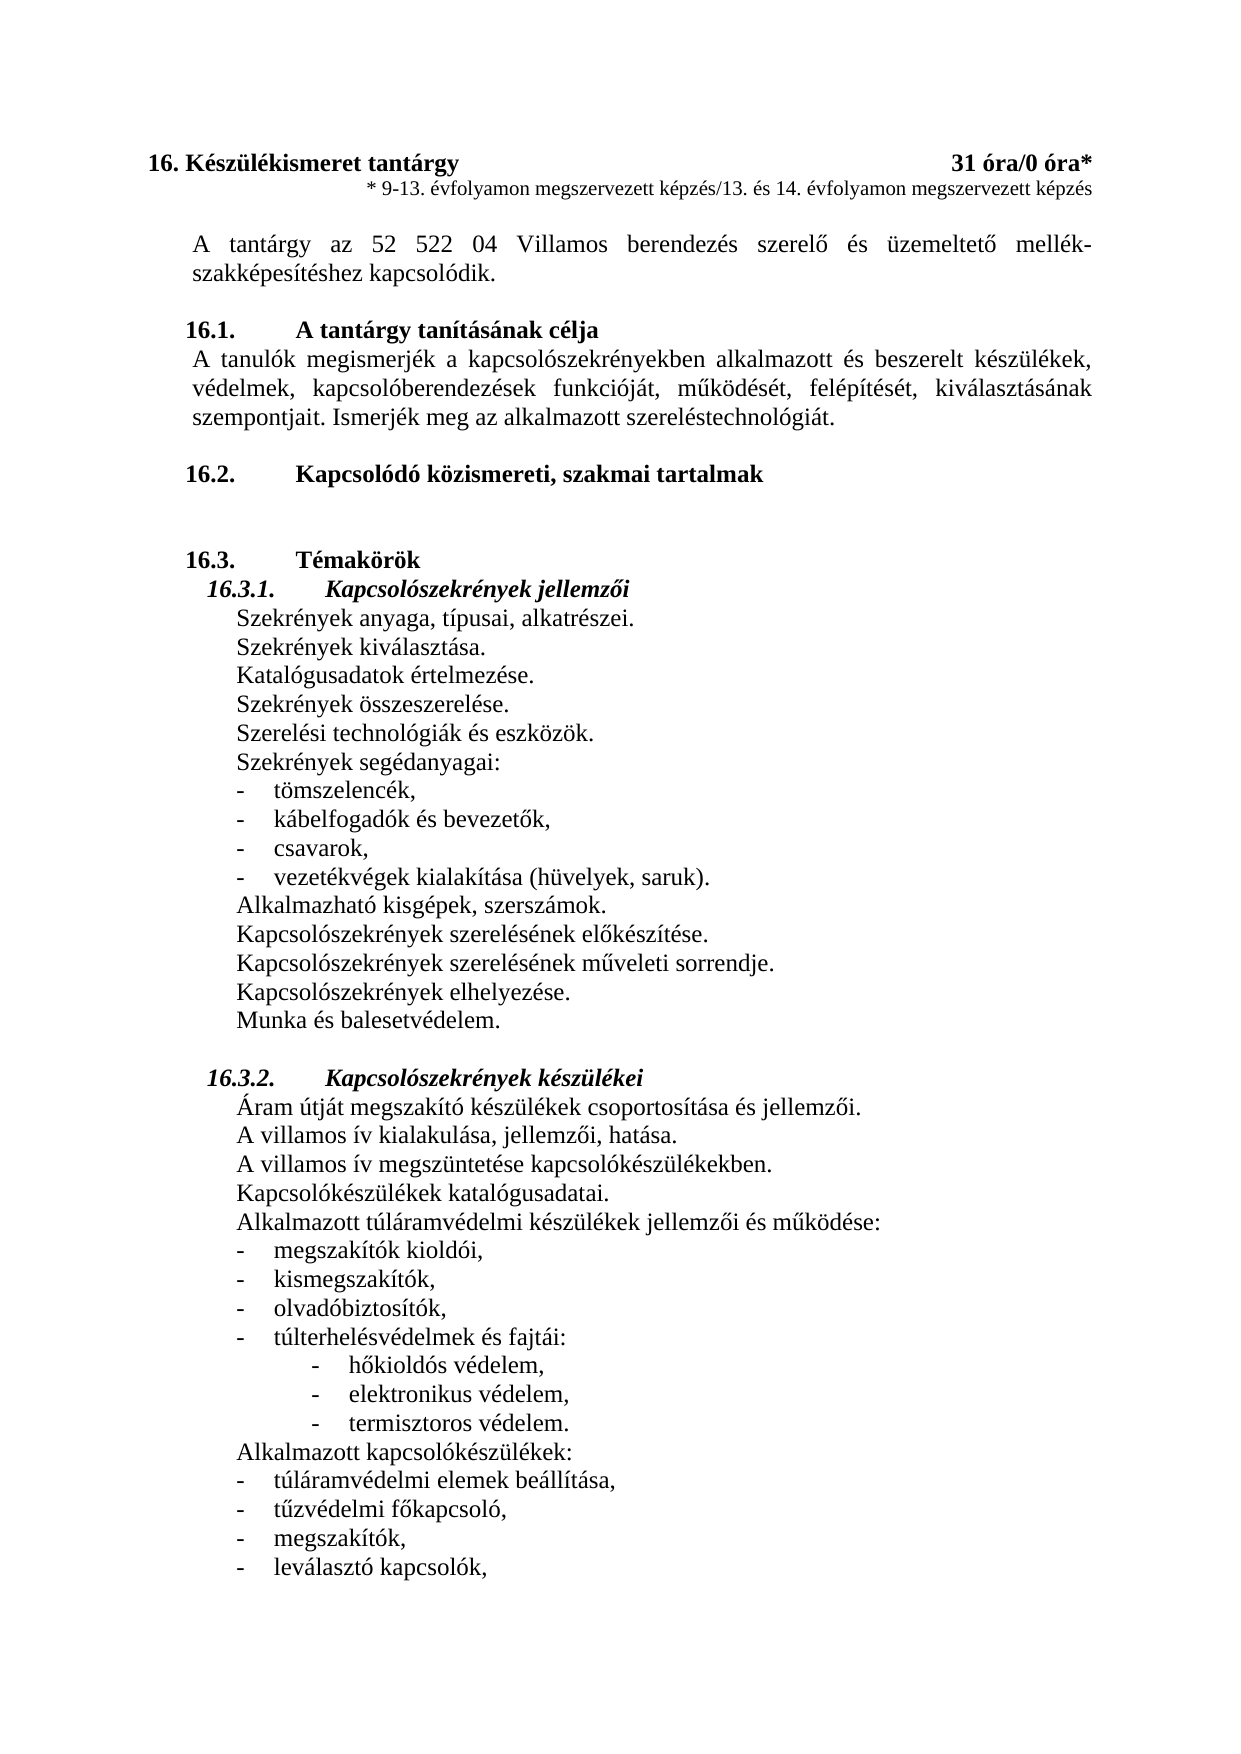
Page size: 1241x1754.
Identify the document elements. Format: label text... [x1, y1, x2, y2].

list termisztoros védelem. [311, 1408, 1093, 1437]
list leválasztó kapcsolók, [236, 1552, 1093, 1580]
text Kapcsolókészülékek katalógusadatai. [236, 1178, 1093, 1207]
text Alkalmazható kisgépek, szerszámok. [236, 890, 1093, 919]
text Alkalmazott túláramvédelmi készülékek jellemzői és működése: [236, 1207, 1093, 1235]
list Kapcsolószekrények jellemzői [207, 574, 1093, 603]
list Kapcsolódó közismereti, szakmai tartalmak [185, 459, 1093, 488]
list megszakítók kioldói, [236, 1235, 1093, 1264]
text Munka és balesetvédelem. [236, 1005, 1093, 1034]
text Szekrények kiválasztása. [236, 632, 1093, 660]
text Kapcsolószekrények szerelésének előkészítése. [236, 919, 1093, 948]
list tűzvédelmi főkapcsoló, [236, 1494, 1093, 1523]
list tömszelencék, [236, 775, 1093, 804]
list olvadóbiztosítók, [236, 1293, 1093, 1322]
list megszakítók, [236, 1523, 1093, 1552]
list csavarok, [236, 833, 1093, 862]
list vezetékvégek kialakítása (hüvelyek, saruk). [236, 862, 1093, 890]
text A villamos ív megszüntetése kapcsolókészülékekben. [236, 1149, 1093, 1178]
list A tantárgy tanításának célja [185, 315, 1093, 344]
text Áram útját megszakító készülékek csoportosítása és jellemzői. [236, 1092, 1093, 1120]
list túlterhelésvédelmek és fajtái: [236, 1322, 1093, 1350]
list Témakörök [185, 545, 1093, 574]
text Szekrények anyaga, típusai, alkatrészei. [236, 603, 1093, 632]
text Szekrények segédanyagai: [236, 747, 1093, 775]
text A tanulók megismerjék a kapcsolószekrényekben alkalmazott és beszerelt készülékek, védelmek, kapcsolóberendezések funkcióját, működését, felépítését, kiválasztásának szempontjait. Ismerjék meg az alkalmazott szereléstechnológiát. [192, 344, 1093, 430]
text Katalógusadatok értelmezése. [236, 660, 1093, 689]
text A tantárgy az 52 522 04 Villamos berendezés szerelő és üzemeltető mellék-szakképesítéshez kapcsolódik. [192, 229, 1093, 287]
text Kapcsolószekrények elhelyezése. [236, 977, 1093, 1005]
list kábelfogadók és bevezetők, [236, 804, 1093, 833]
list hőkioldós védelem, [311, 1350, 1093, 1379]
list Kapcsolószekrények készülékei [207, 1063, 1093, 1092]
list Készülékismeret tantárgy 31 óra/0 óra* [148, 148, 1093, 176]
text A villamos ív kialakulása, jellemzői, hatása. [236, 1120, 1093, 1149]
text Alkalmazott kapcsolókészülékek: [236, 1437, 1093, 1465]
list kismegszakítók, [236, 1264, 1093, 1293]
text * 9-13. évfolyamon megszervezett képzés/13. és 14. évfolyamon megszervezett képzés [148, 176, 1093, 200]
list túláramvédelmi elemek beállítása, [236, 1465, 1093, 1494]
text Kapcsolószekrények szerelésének műveleti sorrendje. [236, 948, 1093, 977]
text Szekrények összeszerelése. [236, 689, 1093, 718]
text Szerelési technológiák és eszközök. [236, 718, 1093, 747]
list elektronikus védelem, [311, 1379, 1093, 1408]
